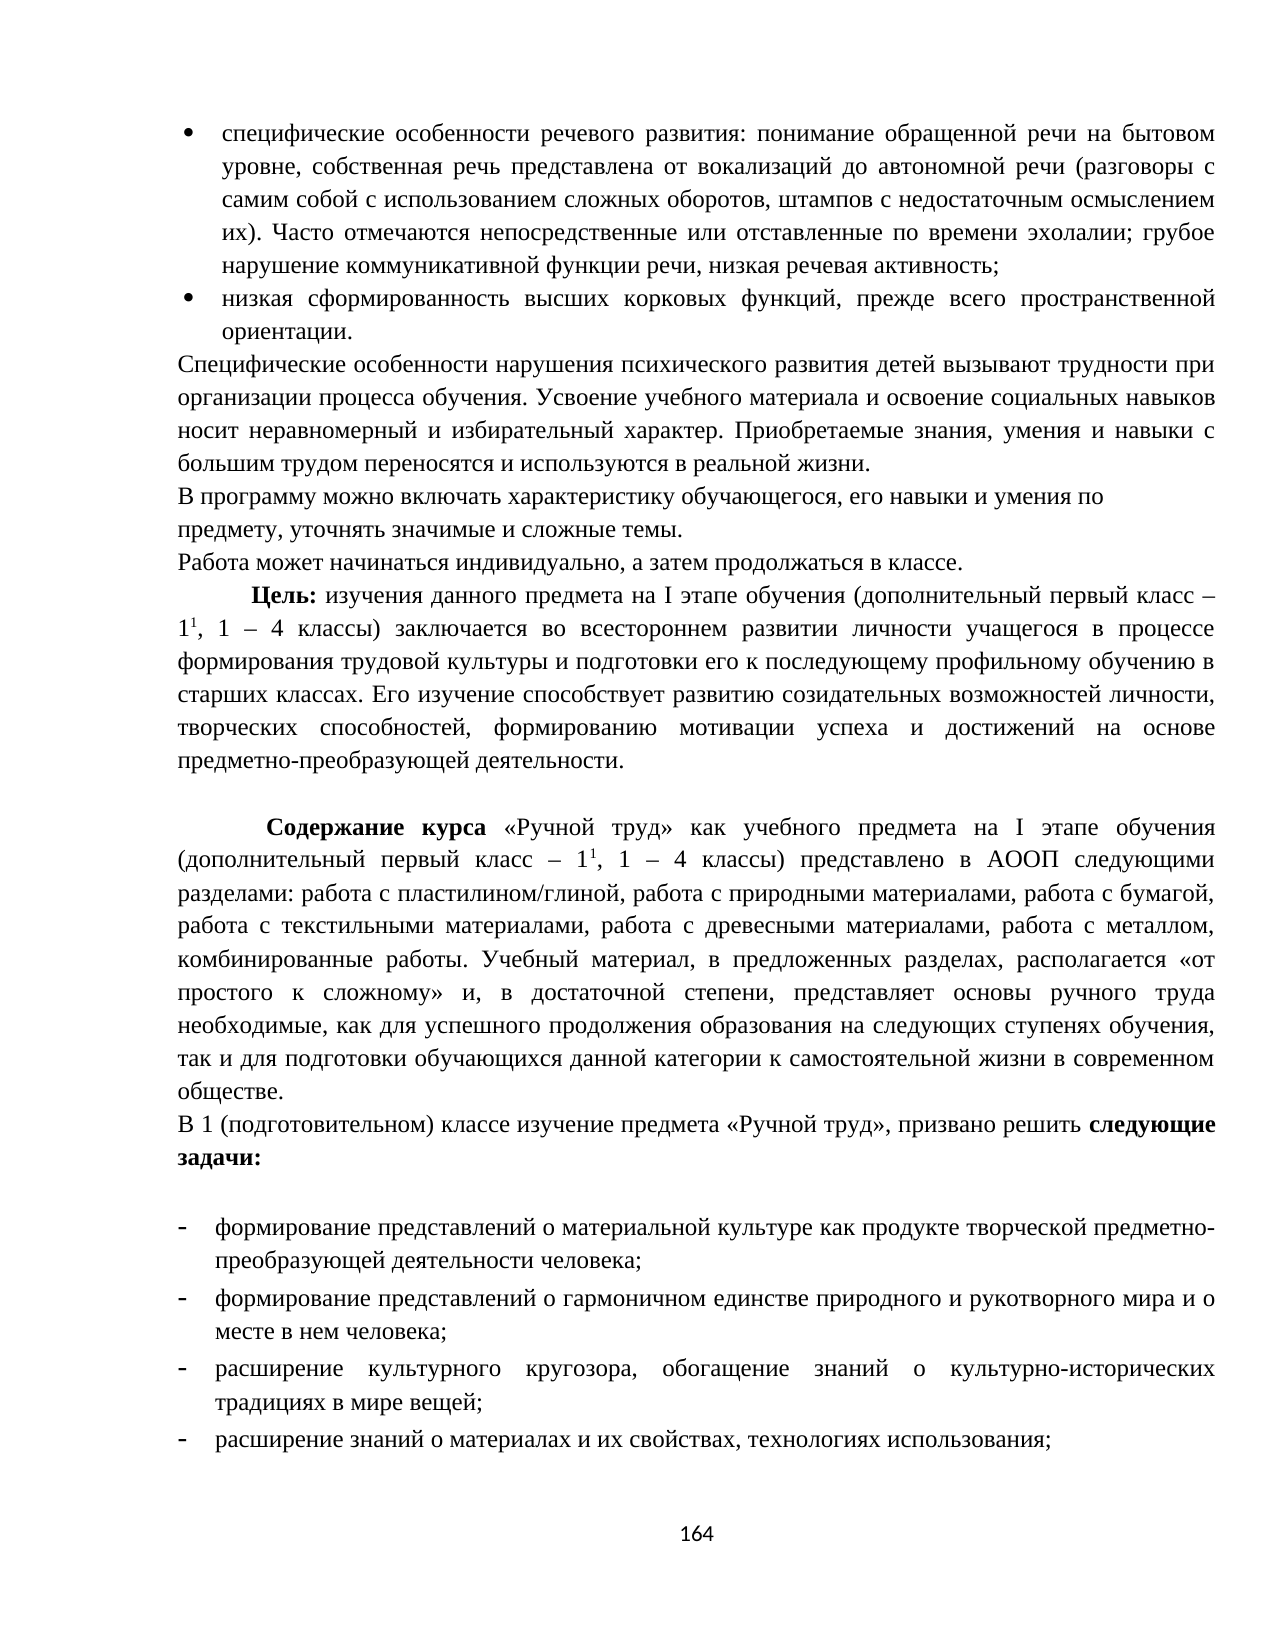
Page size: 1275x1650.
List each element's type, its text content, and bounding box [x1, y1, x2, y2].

text Работа может начинаться индивидуально, а затем продолжаться в классе. [177, 547, 1216, 576]
text Цель: изучения данного предмета на I этапе обучения (дополнительный первый класс – 11, 1 – 4 классы) заключается во всестороннем развитии личности учащегося в процессе формирования трудовой культуры и подготовки его к последующему профильному обучению в старших классах. Его изучение способствует развитию созидательных возможностей личности, творческих способностей, формированию мотивации успеха и достижений на основе предметно-преобразующей деятельности. [177, 580, 1216, 774]
text Специфические особенности нарушения психического развития детей вызывают трудности при организации процесса обучения. Усвоение учебного материала и освоение социальных навыков носит неравномерный и избирательный характер. Приобретаемые знания, умения и навыки с большим трудом переносятся и используются в реальной жизни. [177, 349, 1216, 477]
list расширение знаний о материалах и их свойствах, технологиях использования; [177, 1420, 1216, 1454]
list расширение культурного кругозора, обогащение знаний о культурно-исторических традициях в мире вещей; [177, 1349, 1216, 1416]
list низкая сформированность высших корковых функций, прежде всего пространственной ориентации. [184, 283, 1216, 345]
text В 1 (подготовительном) классе изучение предмета «Ручной труд», призвано решить следующие задачи: [177, 1109, 1216, 1171]
text Содержание курса «Ручной труд» как учебного предмета на I этапе обучения (дополнительный первый класс – 11, 1 – 4 классы) представлено в АООП следующими разделами: работа с пластилином/глиной, работа с природными материалами, работа с бумагой, работа с текстильными материалами, работа с древесными материалами, работа с металлом, комбинированные работы. Учебный материал, в предложенных разделах, располагается «от простого к сложному» и, в достаточной степени, представляет основы ручного труда необходимые, как для успешного продолжения образования на следующих ступенях обучения, так и для подготовки обучающихся данной категории к самостоятельной жизни в современном обществе. [177, 812, 1216, 1104]
list формирование представлений о гармоничном единстве природного и рукотворного мира и о месте в нем человека; [177, 1279, 1216, 1345]
text В программу можно включать характеристику обучающегося, его навыки и умения по предмету, уточнять значимые и сложные темы. [177, 481, 1216, 543]
list специфические особенности речевого развития: понимание обращенной речи на бытовом уровне, собственная речь представлена от вокализаций до автономной речи (разговоры с самим собой с использованием сложных оборотов, штампов с недостаточным осмыслением их). Часто отмечаются непосредственные или отставленные по времени эхолалии; грубое нарушение коммуникативной функции речи, низкая речевая активность; [184, 118, 1216, 279]
list формирование представлений о материальной культуре как продукте творческой предметно-преобразующей деятельности человека; [177, 1208, 1216, 1274]
